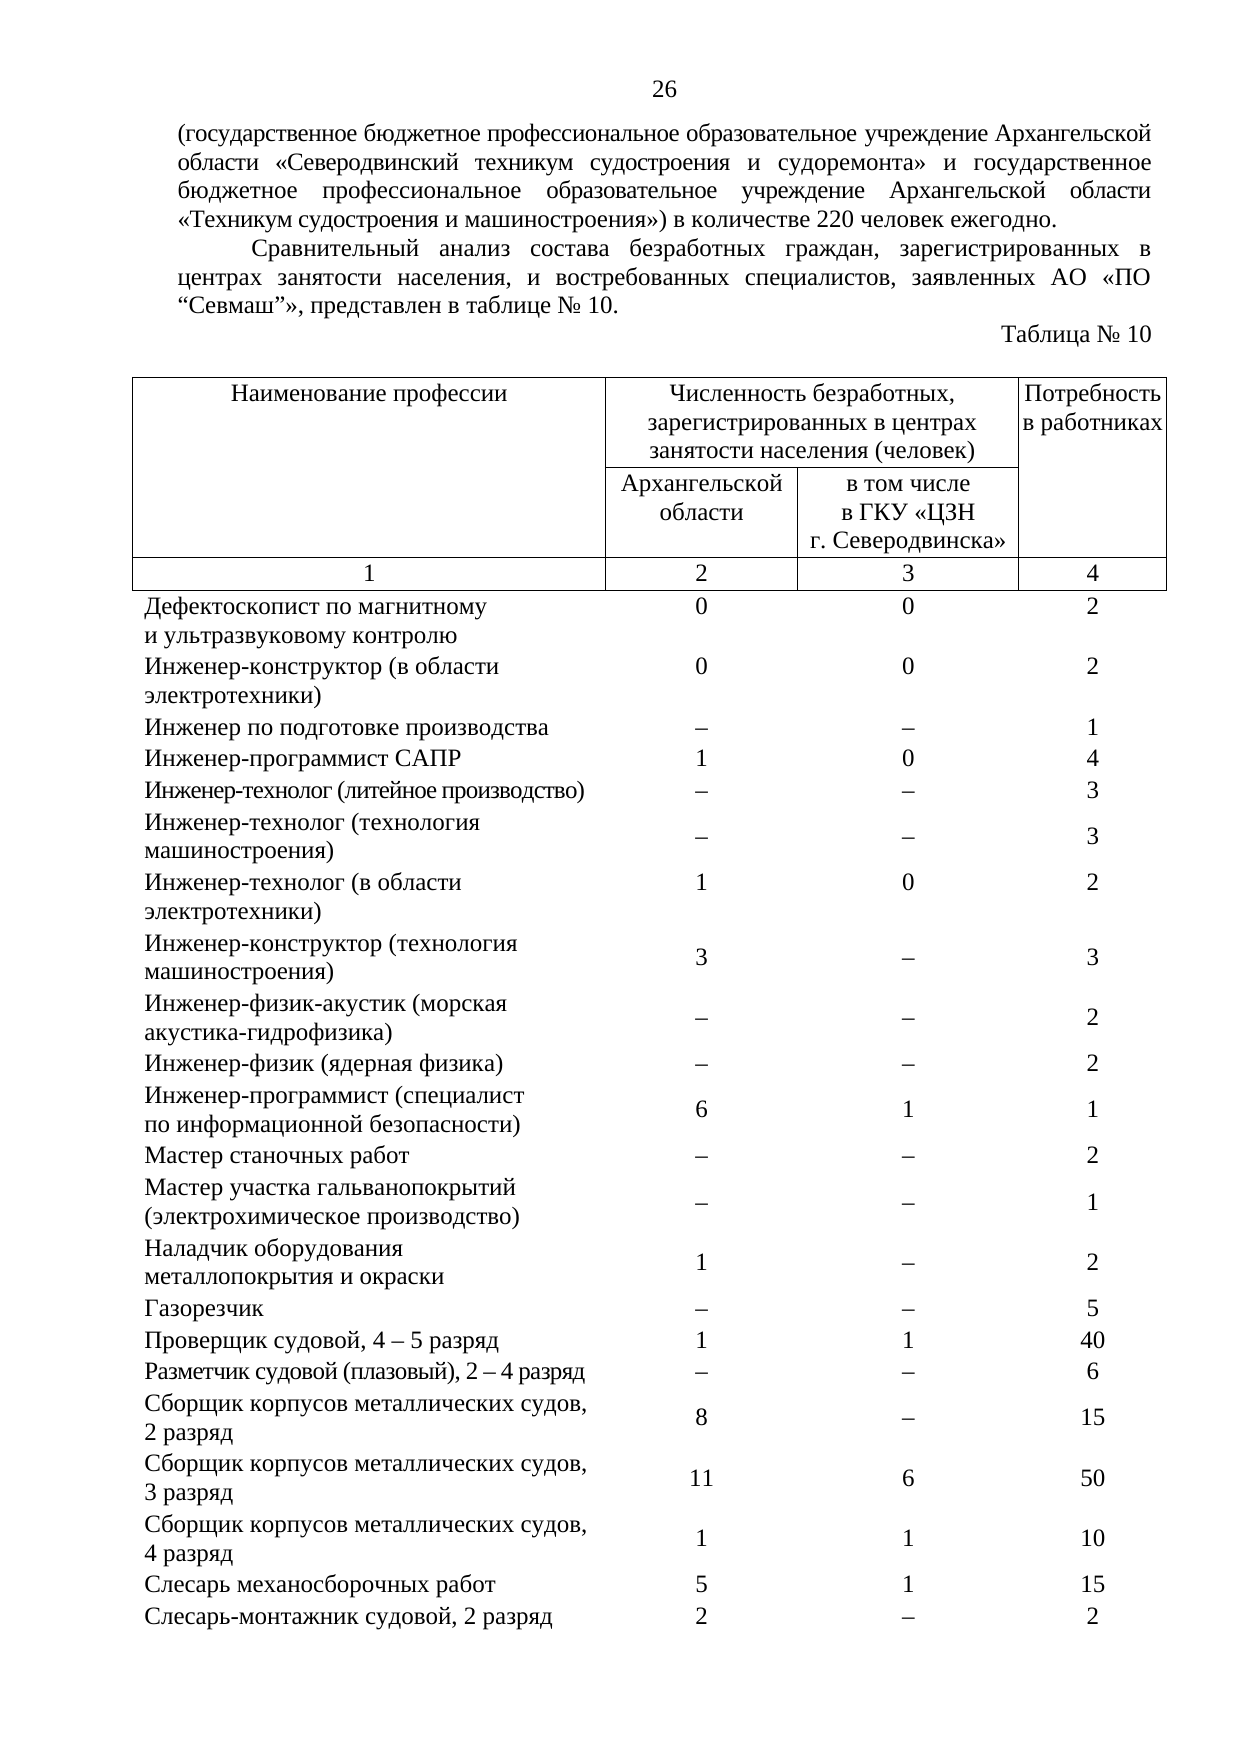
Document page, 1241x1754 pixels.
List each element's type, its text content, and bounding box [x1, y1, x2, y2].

table_cell 1 [133, 558, 605, 590]
table_cell Разметчик судовой (плазовый), 2 – 4 разряд [133, 1356, 605, 1388]
table_cell Мастер участка гальванопокрытий (электрохимическое производство) [133, 1172, 605, 1233]
table_cell Инженер-конструктор (технология машиностроения) [133, 928, 605, 988]
table_cell 6 [1019, 1356, 1167, 1388]
table_cell 2 [1019, 1141, 1167, 1172]
table_cell – [798, 1141, 1019, 1172]
table_cell 2 [1019, 591, 1167, 651]
table_cell 3 [1019, 928, 1167, 988]
table_cell 1 [605, 1325, 797, 1356]
table_cell – [798, 928, 1019, 988]
table_cell 5 [1019, 1293, 1167, 1325]
table_cell Инженер-программист (специалист по информационной безопасности) [133, 1080, 605, 1141]
table_cell 3 [1019, 775, 1167, 807]
table_cell 1 [1019, 1172, 1167, 1233]
text Сравнительный анализ состава безработных граждан, зарегистрированных в центрах занятости населения, и востребованных специалистов, заявленных АО «ПО “Севмаш”», представлен в таблице № 10. [177, 233, 1152, 319]
table_cell 3 [1019, 807, 1167, 867]
table_cell 2 [1019, 1601, 1167, 1633]
table_cell – [798, 1172, 1019, 1233]
table_cell Сборщик корпусов металлических судов, 2 разряд [133, 1388, 605, 1448]
table_cell – [605, 712, 797, 743]
table_cell Сборщик корпусов металлических судов, 4 разряд [133, 1509, 605, 1569]
table_cell 1 [605, 1233, 797, 1293]
table_cell 2 [606, 558, 797, 590]
table_cell в том числе в ГКУ «ЦЗН г. Северодвинска» [798, 468, 1018, 557]
table_cell 2 [1019, 1049, 1167, 1080]
table_cell Инженер-физик (ядерная физика) [133, 1049, 605, 1080]
table_cell 1 [605, 1509, 797, 1569]
table_cell 6 [798, 1449, 1019, 1509]
table_cell 15 [1019, 1388, 1167, 1448]
table_cell 40 [1019, 1325, 1167, 1356]
table_cell Проверщик судовой, 4 – 5 разряд [133, 1325, 605, 1356]
table_cell – [605, 1172, 797, 1233]
table_cell 1 [798, 1569, 1019, 1601]
table_cell 2 [605, 1601, 797, 1633]
table_cell 2 [1019, 988, 1167, 1048]
text Таблица № 10 [177, 319, 1152, 348]
table_cell – [798, 1233, 1019, 1293]
table_cell – [798, 1293, 1019, 1325]
table_cell 4 [1019, 744, 1167, 775]
table_cell 5 [605, 1569, 797, 1601]
table_cell Наладчик оборудования металлопокрытия и окраски [133, 1233, 605, 1293]
table_cell 1 [1019, 712, 1167, 743]
table_cell 1 [798, 1509, 1019, 1569]
table_cell 11 [605, 1449, 797, 1509]
table_cell 1 [798, 1080, 1019, 1141]
table_cell 0 [798, 744, 1019, 775]
table_header Потребность в работниках [1019, 378, 1166, 557]
table_cell 3 [605, 928, 797, 988]
table_header Наименование профессии [133, 378, 605, 557]
table_cell Инженер-технолог (технология машиностроения) [133, 807, 605, 867]
table_cell Дефектоскопист по магнитному и ультразвуковому контролю [133, 591, 605, 651]
table_cell – [605, 775, 797, 807]
table_cell – [605, 807, 797, 867]
table_cell – [798, 1356, 1019, 1388]
table_cell Инженер-технолог (в области электротехники) [133, 867, 605, 928]
table_cell – [605, 1049, 797, 1080]
table_cell Инженер-технолог (литейное производство) [133, 775, 605, 807]
table_header Численность безработных, зарегистрированных в центрах занятости населения (человек) [606, 378, 1018, 467]
table_cell – [798, 775, 1019, 807]
table_cell – [605, 1293, 797, 1325]
table_cell 15 [1019, 1569, 1167, 1601]
table_cell 0 [798, 867, 1019, 928]
table_cell 0 [605, 651, 797, 712]
table_cell – [798, 1388, 1019, 1448]
table_cell Инженер-программист САПР [133, 744, 605, 775]
table_cell 0 [798, 651, 1019, 712]
table_cell Мастер станочных работ [133, 1141, 605, 1172]
table_cell 10 [1019, 1509, 1167, 1569]
table_cell Инженер-физик-акустик (морская акустика-гидрофизика) [133, 988, 605, 1048]
table_cell Газорезчик [133, 1293, 605, 1325]
table_cell Инженер-конструктор (в области электротехники) [133, 651, 605, 712]
table_cell Слесарь механосборочных работ [133, 1569, 605, 1601]
table_cell – [605, 1356, 797, 1388]
table_cell – [605, 1141, 797, 1172]
table_cell Инженер по подготовке производства [133, 712, 605, 743]
table_cell – [798, 807, 1019, 867]
table_cell 0 [605, 591, 797, 651]
table_cell – [798, 1601, 1019, 1633]
table_cell 2 [1019, 867, 1167, 928]
table_cell – [798, 988, 1019, 1048]
table_cell 1 [605, 867, 797, 928]
table_cell 8 [605, 1388, 797, 1448]
table_cell – [798, 1049, 1019, 1080]
table_cell Архангельской области [606, 468, 797, 557]
table_cell Сборщик корпусов металлических судов, 3 разряд [133, 1449, 605, 1509]
table_cell 2 [1019, 1233, 1167, 1293]
table_cell 6 [605, 1080, 797, 1141]
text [177, 118, 1152, 233]
table_cell 50 [1019, 1449, 1167, 1509]
table_cell 1 [1019, 1080, 1167, 1141]
table_cell Слесарь-монтажник судовой, 2 разряд [133, 1601, 605, 1633]
table_cell – [605, 988, 797, 1048]
table_cell 3 [798, 558, 1018, 590]
table_cell 1 [798, 1325, 1019, 1356]
table_cell – [798, 712, 1019, 743]
table_cell 4 [1019, 558, 1166, 590]
table_cell 2 [1019, 651, 1167, 712]
table_cell 1 [605, 744, 797, 775]
table_cell 0 [798, 591, 1019, 651]
